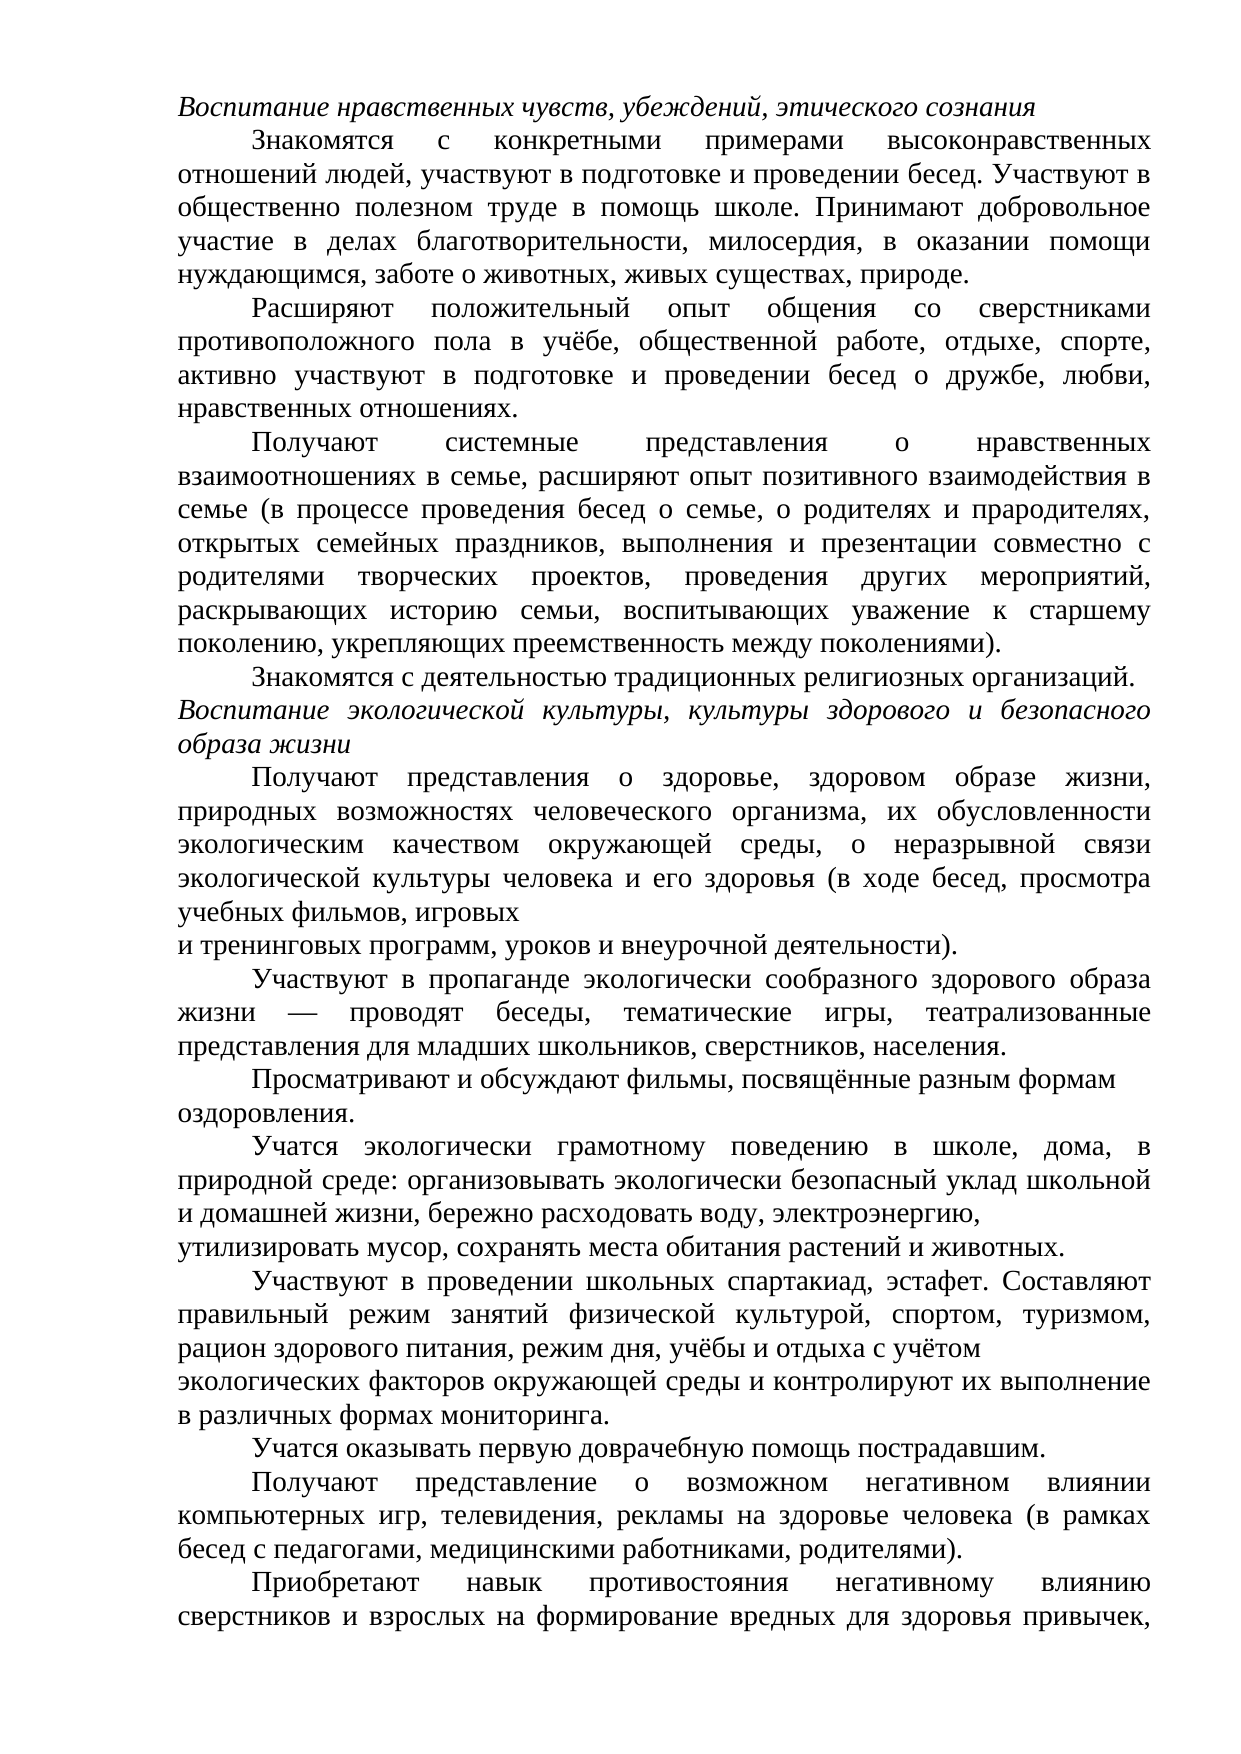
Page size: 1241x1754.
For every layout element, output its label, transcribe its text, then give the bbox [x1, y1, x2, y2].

text Воспитание нравственных чувств, убеждений, этического сознания [177, 89, 1152, 122]
text оздоровления. [177, 1095, 1152, 1128]
text Получают системные представления о нравственных взаимоотношениях в семье, расширяют опыт позитивного взаимодействия в семье (в процессе проведения бесед о семье, о родителях и прародителях, открытых семейных праздников, выполнения и презентации совместно с родителями творческих проектов, проведения других мероприятий, раскрывающих историю семьи, воспитывающих уважение к старшему поколению, укрепляющих преемственность между поколениями). [177, 424, 1152, 659]
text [177, 1564, 1152, 1632]
text Воспитание экологической культуры, культуры здорового и безопасного образа жизни [177, 692, 1152, 759]
text Получают представления о здоровье, здоровом образе жизни, природных возможностях человеческого организма, их обусловленности экологическим качеством окружающей среды, о неразрывной связи экологической культуры человека и его здоровья (в ходе бесед, просмотра учебных фильмов, игровых [177, 759, 1152, 927]
text Знакомятся с конкретными примерами высоконравственных отношений людей, участвуют в подготовке и проведении бесед. Участвуют в общественно полезном труде в помощь школе. Принимают добровольное участие в делах благотворительности, милосердия, в оказании помощи нуждающимся, заботе о животных, живых существах, природе. [177, 122, 1152, 290]
text Учатся оказывать первую доврачебную помощь пострадавшим. [177, 1430, 1152, 1464]
text утилизировать мусор, сохранять места обитания растений и животных. [177, 1229, 1152, 1263]
text Учатся экологически грамотному поведению в школе, дома, в природной среде: организовывать экологически безопасный уклад школьной и домашней жизни, бережно расходовать воду, электроэнергию, [177, 1128, 1152, 1229]
text Знакомятся с деятельностью традиционных религиозных организаций. [177, 659, 1152, 692]
text Участвуют в пропаганде экологически сообразного здорового образа жизни — проводят беседы, тематические игры, театрализованные представления для младших школьников, сверстников, населения. [177, 961, 1152, 1061]
text и тренинговых программ, уроков и внеурочной деятельности). [177, 927, 1152, 961]
text Участвуют в проведении школьных спартакиад, эстафет. Составляют правильный режим занятий физической культурой, спортом, туризмом, рацион здорового питания, режим дня, учёбы и отдыха с учётом [177, 1263, 1152, 1363]
text экологических факторов окружающей среды и контролируют их выполнение в различных формах мониторинга. [177, 1363, 1152, 1430]
text Получают представление о возможном негативном влиянии компьютерных игр, телевидения, рекламы на здоровье человека (в рамках бесед с педагогами, медицинскими работниками, родителями). [177, 1464, 1152, 1564]
text Расширяют положительный опыт общения со сверстниками противоположного пола в учёбе, общественной работе, отдыхе, спорте, активно участвуют в подготовке и проведении бесед о дружбе, любви, нравственных отношениях. [177, 290, 1152, 424]
text Просматривают и обсуждают фильмы, посвящённые разным формам [177, 1061, 1152, 1095]
